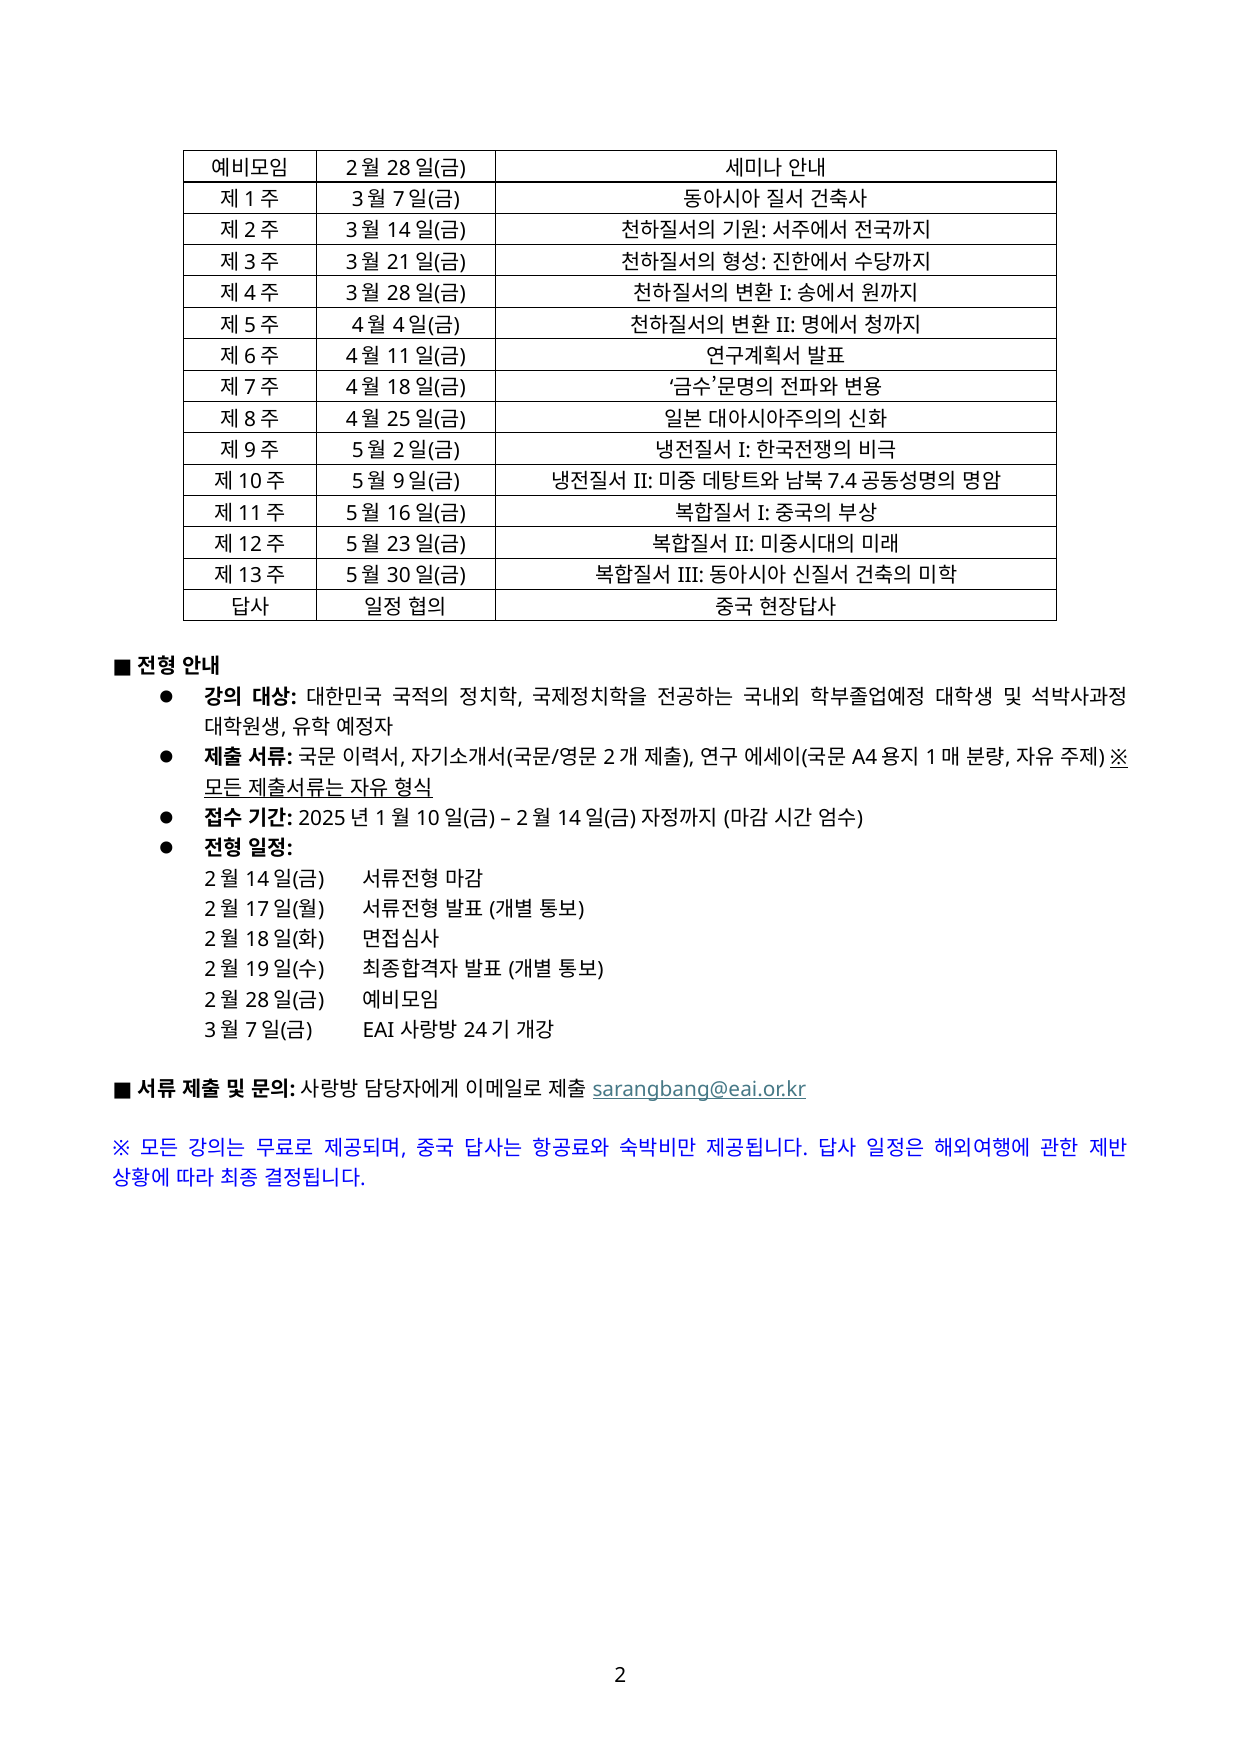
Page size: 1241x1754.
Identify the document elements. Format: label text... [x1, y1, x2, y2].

table_cell 제5주 [184, 308, 316, 338]
table_cell 제1주 [184, 183, 316, 213]
table_cell 예비모임 [184, 151, 316, 181]
list 2월 17일(월) 서류전형 발표 (개별 통보) [204, 892, 1128, 922]
table_cell 천하질서의 형성: 진한에서 수당까지 [496, 245, 1056, 275]
list 제출 서류: 국문 이력서, 자기소개서(국문/영문 2개 제출), 연구 에세이(국문 A4용지 1매 분량, 자유 주제) ※ 모든 제출서류는 자유 형식 [158, 741, 1128, 801]
list 2월 28일(금) 예비모임 [204, 983, 1128, 1013]
list 2월 18일(화) 면접심사 [204, 922, 1128, 953]
list 접수 기간: 2025년 1월 10일(금) – 2월 14일(금) 자정까지 (마감 시간 엄수) [158, 801, 1128, 831]
table_cell 냉전질서 I: 한국전쟁의 비극 [496, 433, 1056, 463]
table_cell 4월 11일(금) [317, 339, 495, 369]
table_cell 제8주 [184, 402, 316, 432]
table_cell 3월 21일(금) [317, 245, 495, 275]
table_cell 제12주 [184, 527, 316, 558]
table_cell 3월 7일(금) [317, 183, 495, 213]
table_cell 제7주 [184, 371, 316, 401]
table_cell 복합질서 III: 동아시아 신질서 건축의 미학 [496, 559, 1056, 589]
list 강의 대상: 대한민국 국적의 정치학, 국제정치학을 전공하는 국내외 학부졸업예정 대학생 및 석박사과정 대학원생, 유학 예정자 [158, 680, 1128, 741]
text ※ 모든 강의는 무료로 제공되며, 중국 답사는 항공료와 숙박비만 제공됩니다. 답사 일정은 해외여행에 관한 제반 상황에 따라 최종 결정됩니다. [360, 1131, 1128, 1191]
table_cell 5월 9일(금) [317, 465, 495, 495]
table_cell 제4주 [184, 276, 316, 307]
text ■ 전형 안내 [112, 650, 1128, 680]
table_cell 5월 2일(금) [317, 433, 495, 463]
table_cell 복합질서 I: 중국의 부상 [496, 496, 1056, 526]
table_cell 동아시아 질서 건축사 [496, 183, 1056, 213]
table_cell 천하질서의 변환 II: 명에서 청까지 [496, 308, 1056, 338]
table_cell 답사 [184, 590, 316, 620]
table_cell 일본 대아시아주의의 신화 [496, 402, 1056, 432]
table_cell 중국 현장답사 [496, 590, 1056, 620]
table_cell 제3주 [184, 245, 316, 275]
table_cell 4월 25일(금) [317, 402, 495, 432]
table_cell 천하질서의 변환 I: 송에서 원까지 [496, 276, 1056, 307]
table_cell 천하질서의 기원: 서주에서 전국까지 [496, 214, 1056, 244]
list 2월 14일(금) 서류전형 마감 [204, 862, 1128, 892]
table_cell 연구계획서 발표 [496, 339, 1056, 369]
table_cell 제11주 [184, 496, 316, 526]
table_cell ‘금수’문명의 전파와 변용 [496, 371, 1056, 401]
table_cell 냉전질서 II: 미중 데탕트와 남북7.4공동성명의 명암 [496, 465, 1056, 495]
table_cell 제6주 [184, 339, 316, 369]
table_cell 세미나 안내 [496, 151, 1056, 181]
list 전형 일정: [158, 831, 1128, 862]
table_cell 3월 28일(금) [317, 276, 495, 307]
list 2월 19일(수) 최종합격자 발표 (개별 통보) [204, 953, 1128, 983]
table_cell 제9주 [184, 433, 316, 463]
table_cell 4월 18일(금) [317, 371, 495, 401]
table_cell 복합질서 II: 미중시대의 미래 [496, 527, 1056, 558]
table_cell 5월 16일(금) [317, 496, 495, 526]
table_cell 일정 협의 [317, 590, 495, 620]
table_cell 제13주 [184, 559, 316, 589]
list 3월 7일(금) EAI 사랑방 24기 개강 [204, 1013, 1128, 1044]
table_cell 3월 14일(금) [317, 214, 495, 244]
table_cell 5월 30일(금) [317, 559, 495, 589]
table_cell 제10주 [184, 465, 316, 495]
table_cell 제2주 [184, 214, 316, 244]
text ■ 서류 제출 및 문의: 사랑방 담당자에게 이메일로 제출 sarangbang@eai.or.kr [112, 1072, 1128, 1102]
table_cell 4월 4일(금) [317, 308, 495, 338]
table_cell 2월 28일(금) [317, 151, 495, 181]
table_cell 5월 23일(금) [317, 527, 495, 558]
